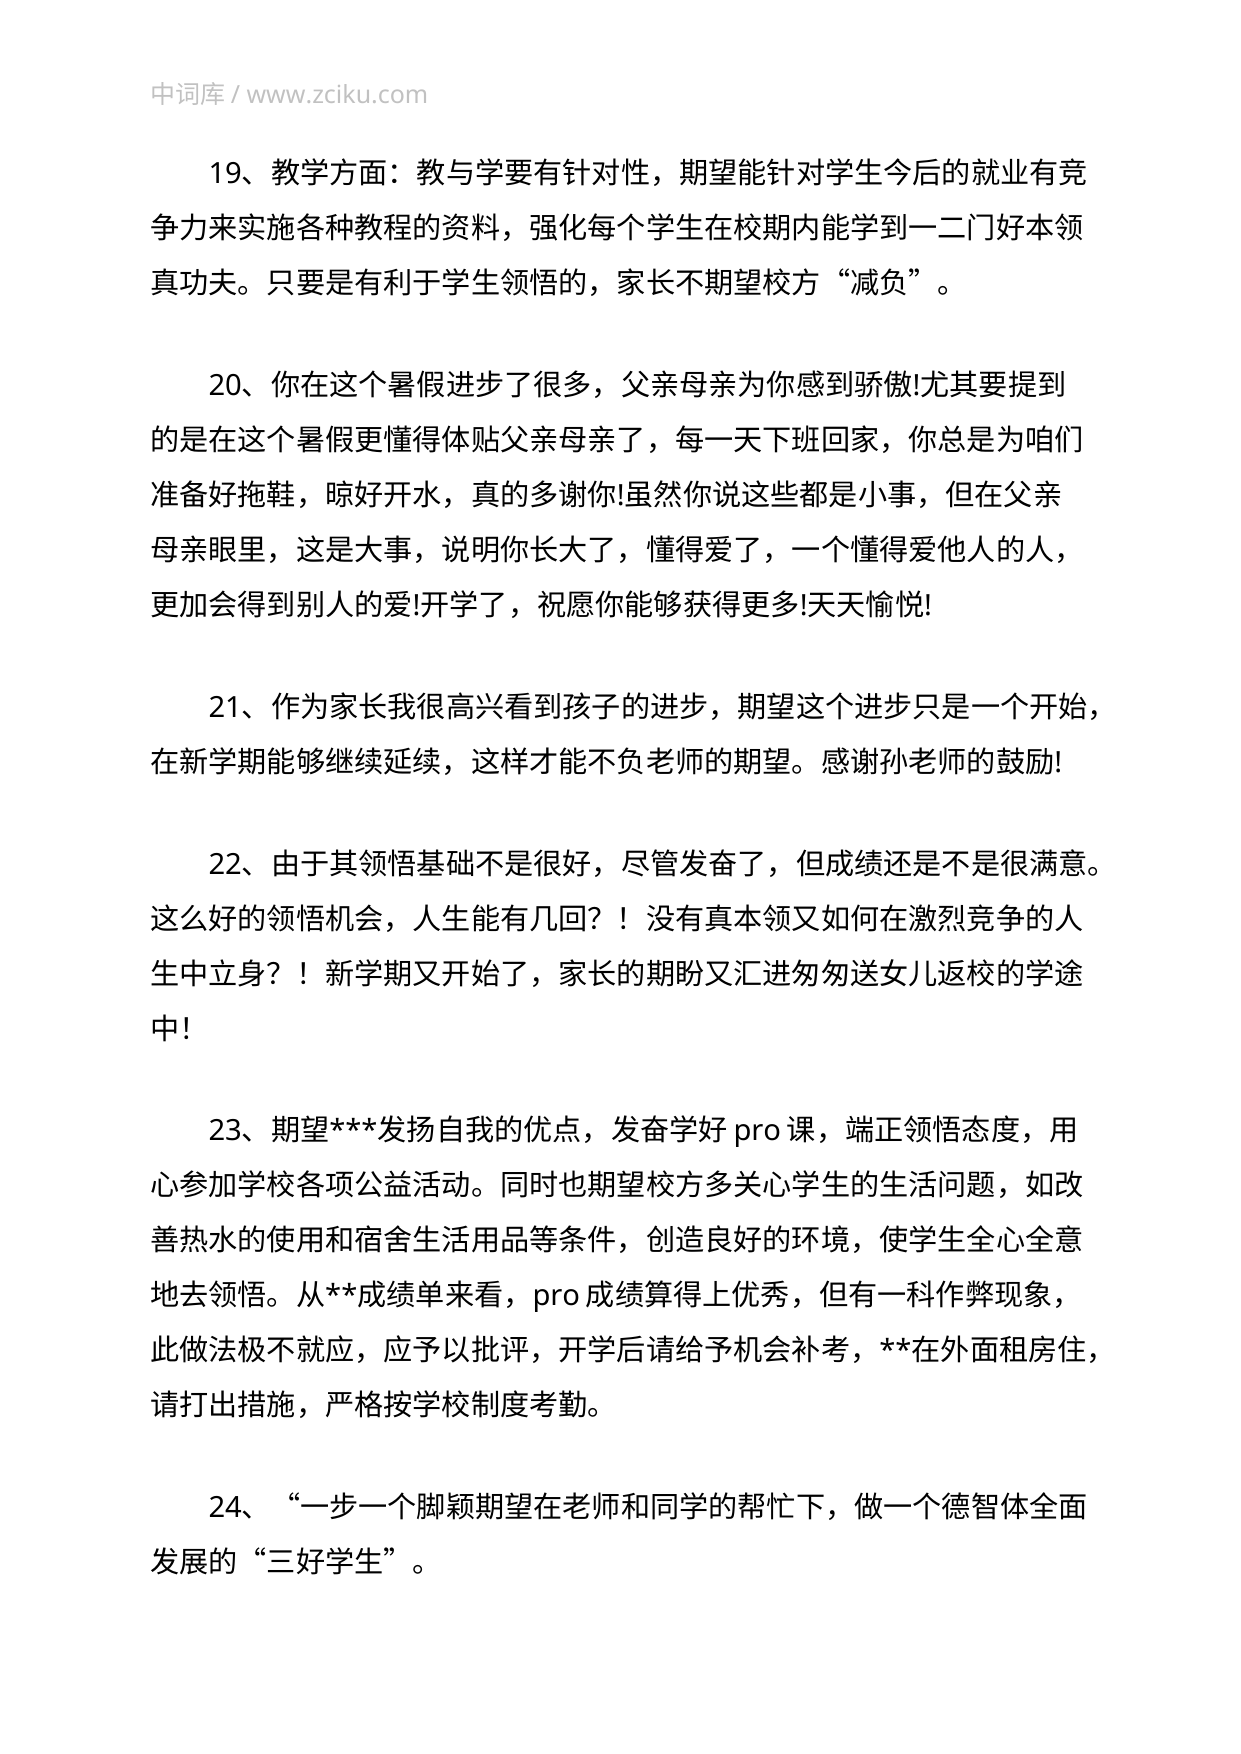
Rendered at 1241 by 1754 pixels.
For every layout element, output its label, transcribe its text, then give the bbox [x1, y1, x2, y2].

text 21、作为家长我很高兴看到孩子的进步，期望这个进步只是一个开始，在新学期能够继续延续，这样才能不负老师的期望。感谢孙老师的鼓励! [150, 683, 1090, 781]
text 19、教学方面：教与学要有针对性，期望能针对学生今后的就业有竞争力来实施各种教程的资料，强化每个学生在校期内能学到一二门好本领真功夫。只要是有利于学生领悟的，家长不期望校方“减负”。 [150, 150, 1090, 302]
text 24、“一步一个脚颖期望在老师和同学的帮忙下，做一个德智体全面发展的“三好学生”。 [150, 1483, 1090, 1581]
text 23、期望***发扬自我的优点，发奋学好pro课，端正领悟态度，用心参加学校各项公益活动。同时也期望校方多关心学生的生活问题，如改善热水的使用和宿舍生活用品等条件，创造良好的环境，使学生全心全意地去领悟。从**成绩单来看，pro成绩算得上优秀，但有一科作弊现象，此做法极不就应，应予以批评，开学后请给予机会补考，**在外面租房住，请打出措施，严格按学校制度考勤。 [150, 1107, 1090, 1424]
text 20、你在这个暑假进步了很多，父亲母亲为你感到骄傲!尤其要提到的是在这个暑假更懂得体贴父亲母亲了，每一天下班回家，你总是为咱们准备好拖鞋，晾好开水，真的多谢你!虽然你说这些都是小事，但在父亲母亲眼里，这是大事，说明你长大了，懂得爱了，一个懂得爱他人的人，更加会得到别人的爱!开学了，祝愿你能够获得更多!天天愉悦! [150, 362, 1090, 624]
text 22、由于其领悟基础不是很好，尽管发奋了，但成绩还是不是很满意。这么好的领悟机会，人生能有几回？！没有真本领又如何在激烈竞争的人生中立身？！新学期又开始了，家长的期盼又汇进匆匆送女儿返校的学途中！ [150, 840, 1090, 1047]
